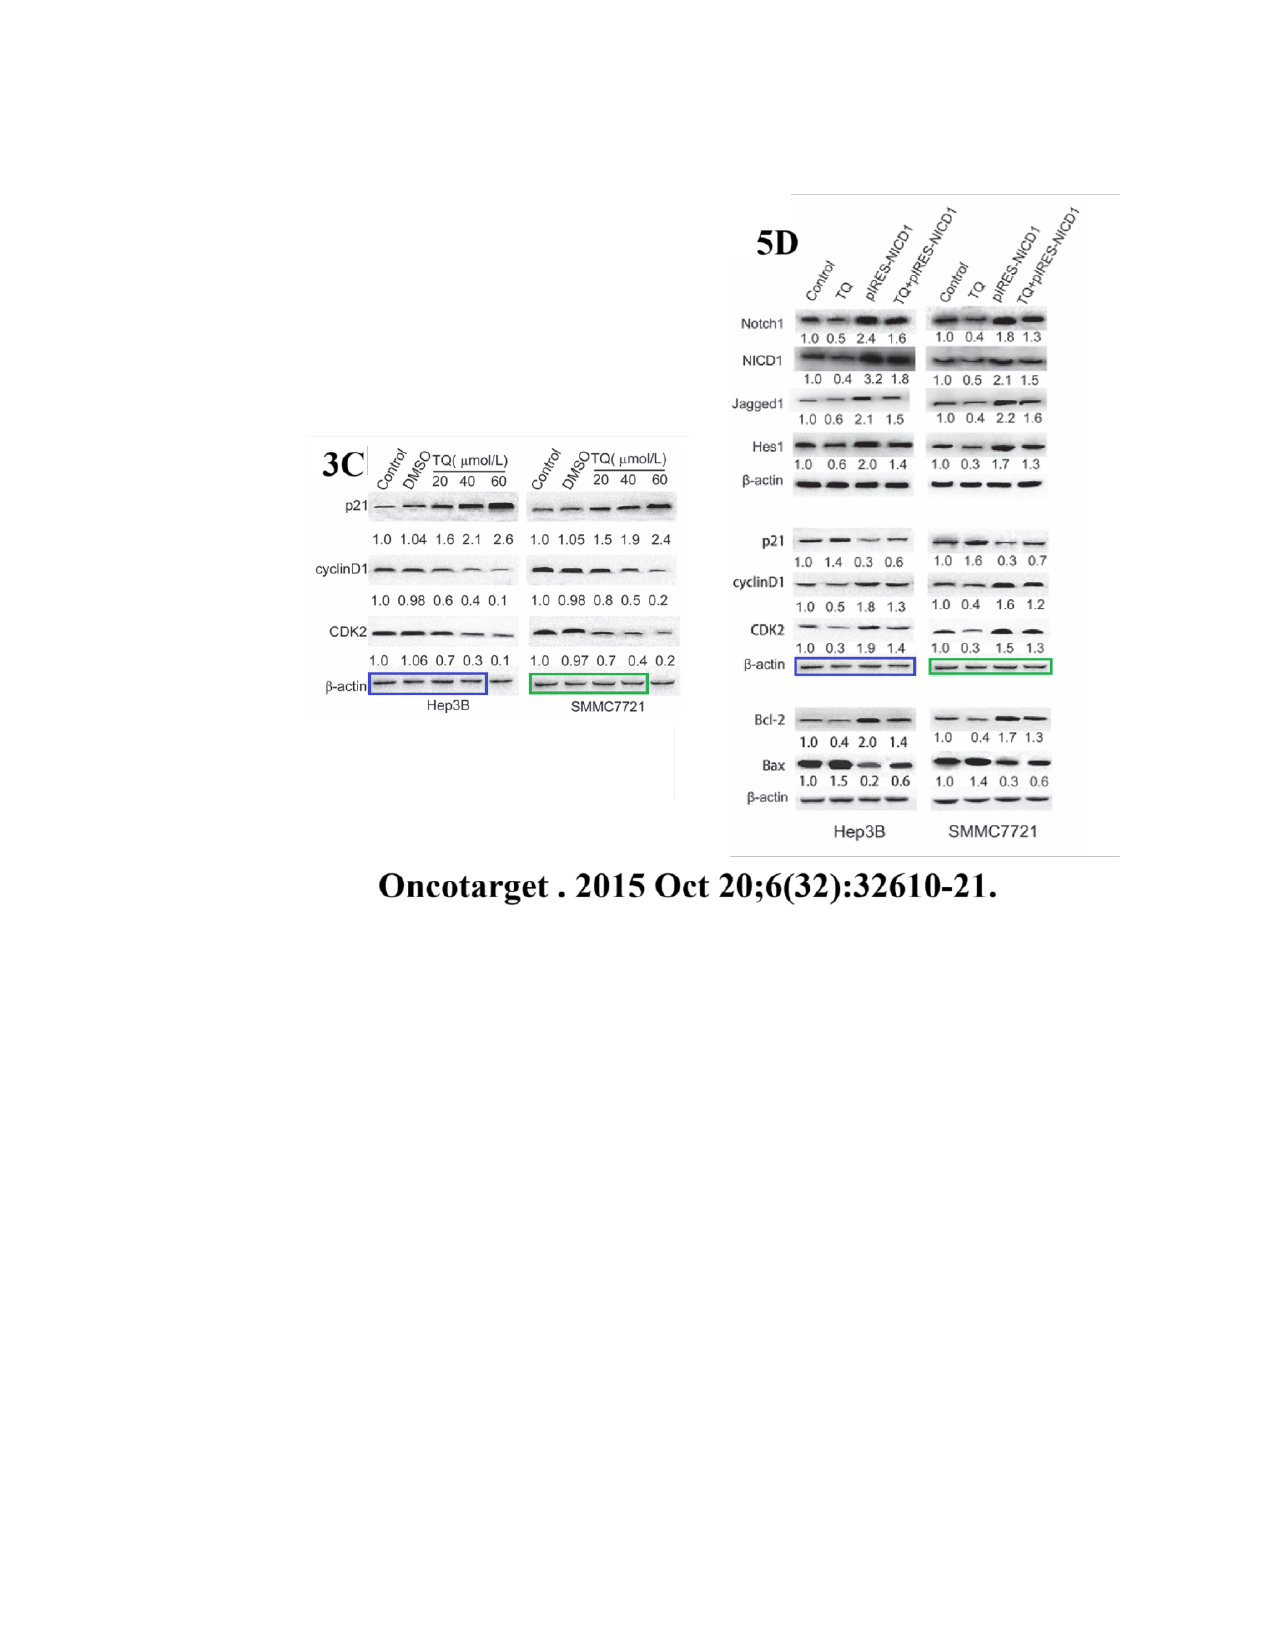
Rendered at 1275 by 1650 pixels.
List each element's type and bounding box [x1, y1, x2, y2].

picture [262, 150, 1163, 942]
